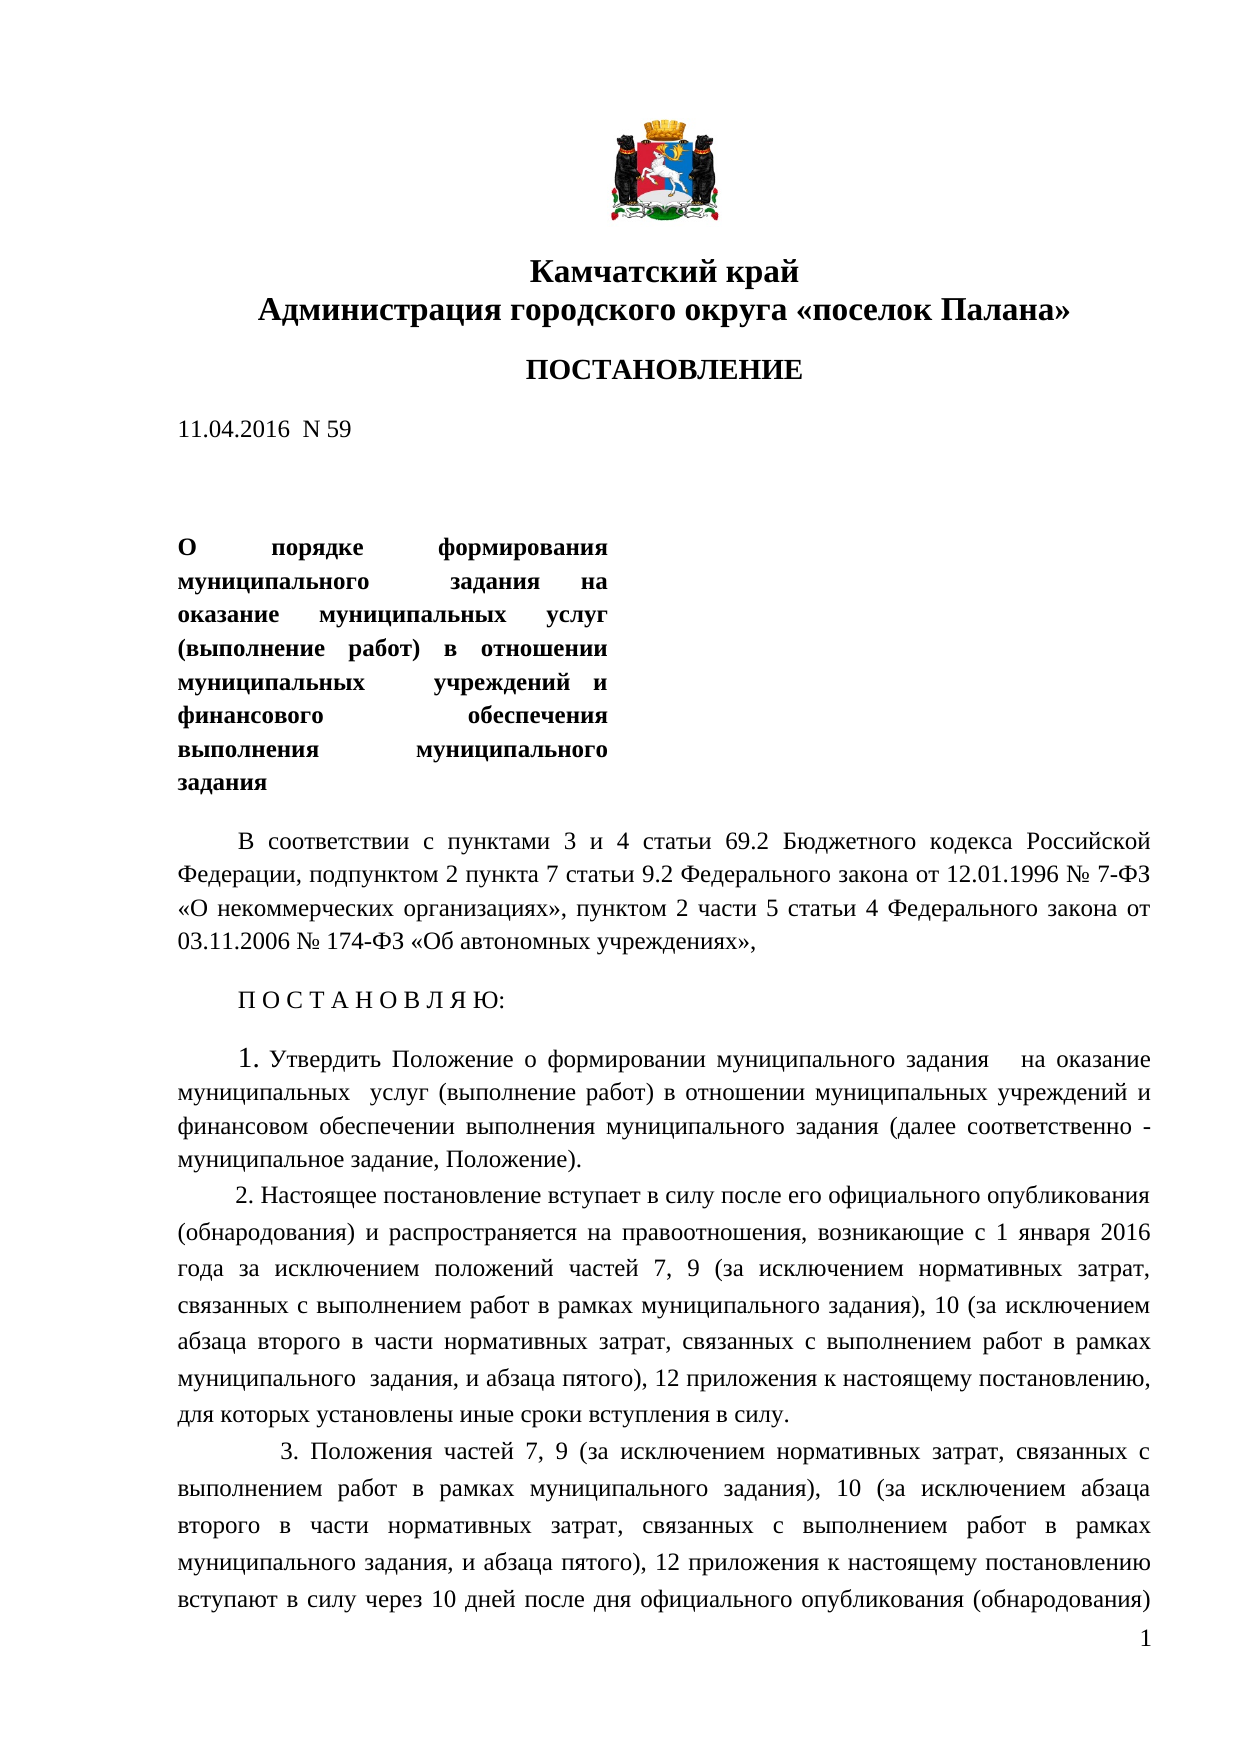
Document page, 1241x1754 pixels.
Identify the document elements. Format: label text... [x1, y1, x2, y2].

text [177, 1430, 1152, 1615]
list Утвердить Положение о формировании муниципального задания на оказание муниципальных услуг (выполнение работ) в отношении муниципальных учреждений и финансовом обеспечении выполнения муниципального задания (далее соответственно - муниципальное задание, Положение). [177, 1041, 1152, 1175]
text П О С Т А Н О В Л Я Ю: [177, 985, 1152, 1014]
text ПОСТАНОВЛЕНИЕ [177, 352, 1152, 385]
text О порядке формирования муниципального задания на оказание муниципальных услуг (выполнение работ) в отношении муниципальных учреждений и финансового обеспечения выполнения муниципального задания [177, 529, 608, 797]
list 2. Настоящее постановление вступает в силу после его официального опубликования (обнародования) и распространяется на правоотношения, возникающие с 1 января 2016 года за исключением положений частей 7, 9 (за исключением нормативных затрат, связанных с выполнением работ в рамках муниципального задания), 10 (за исключением абзаца второго в части нормативных затрат, связанных с выполнением работ в рамках муниципального задания, и абзаца пятого), 12 приложения к настоящему постановлению, для которых установлены иные сроки вступления в силу. [177, 1175, 1152, 1430]
text Администрация городского округа «поселок Палана» [177, 289, 1152, 328]
text В соответствии с пунктами 3 и 4 статьи 69.2 Бюджетного кодекса Российской Федерации, подпунктом 2 пункта 7 статьи 9.2 Федерального закона от 12.01.1996 № 7-ФЗ «О некоммерческих организациях», пунктом 2 части 5 статьи 4 Федерального закона от 03.11.2006 № 174-ФЗ «Об автономных учреждениях», [177, 822, 1152, 957]
picture [607, 118, 722, 227]
text Камчатский край [177, 251, 1152, 289]
text 11.04.2016 N 59 [177, 414, 1152, 443]
